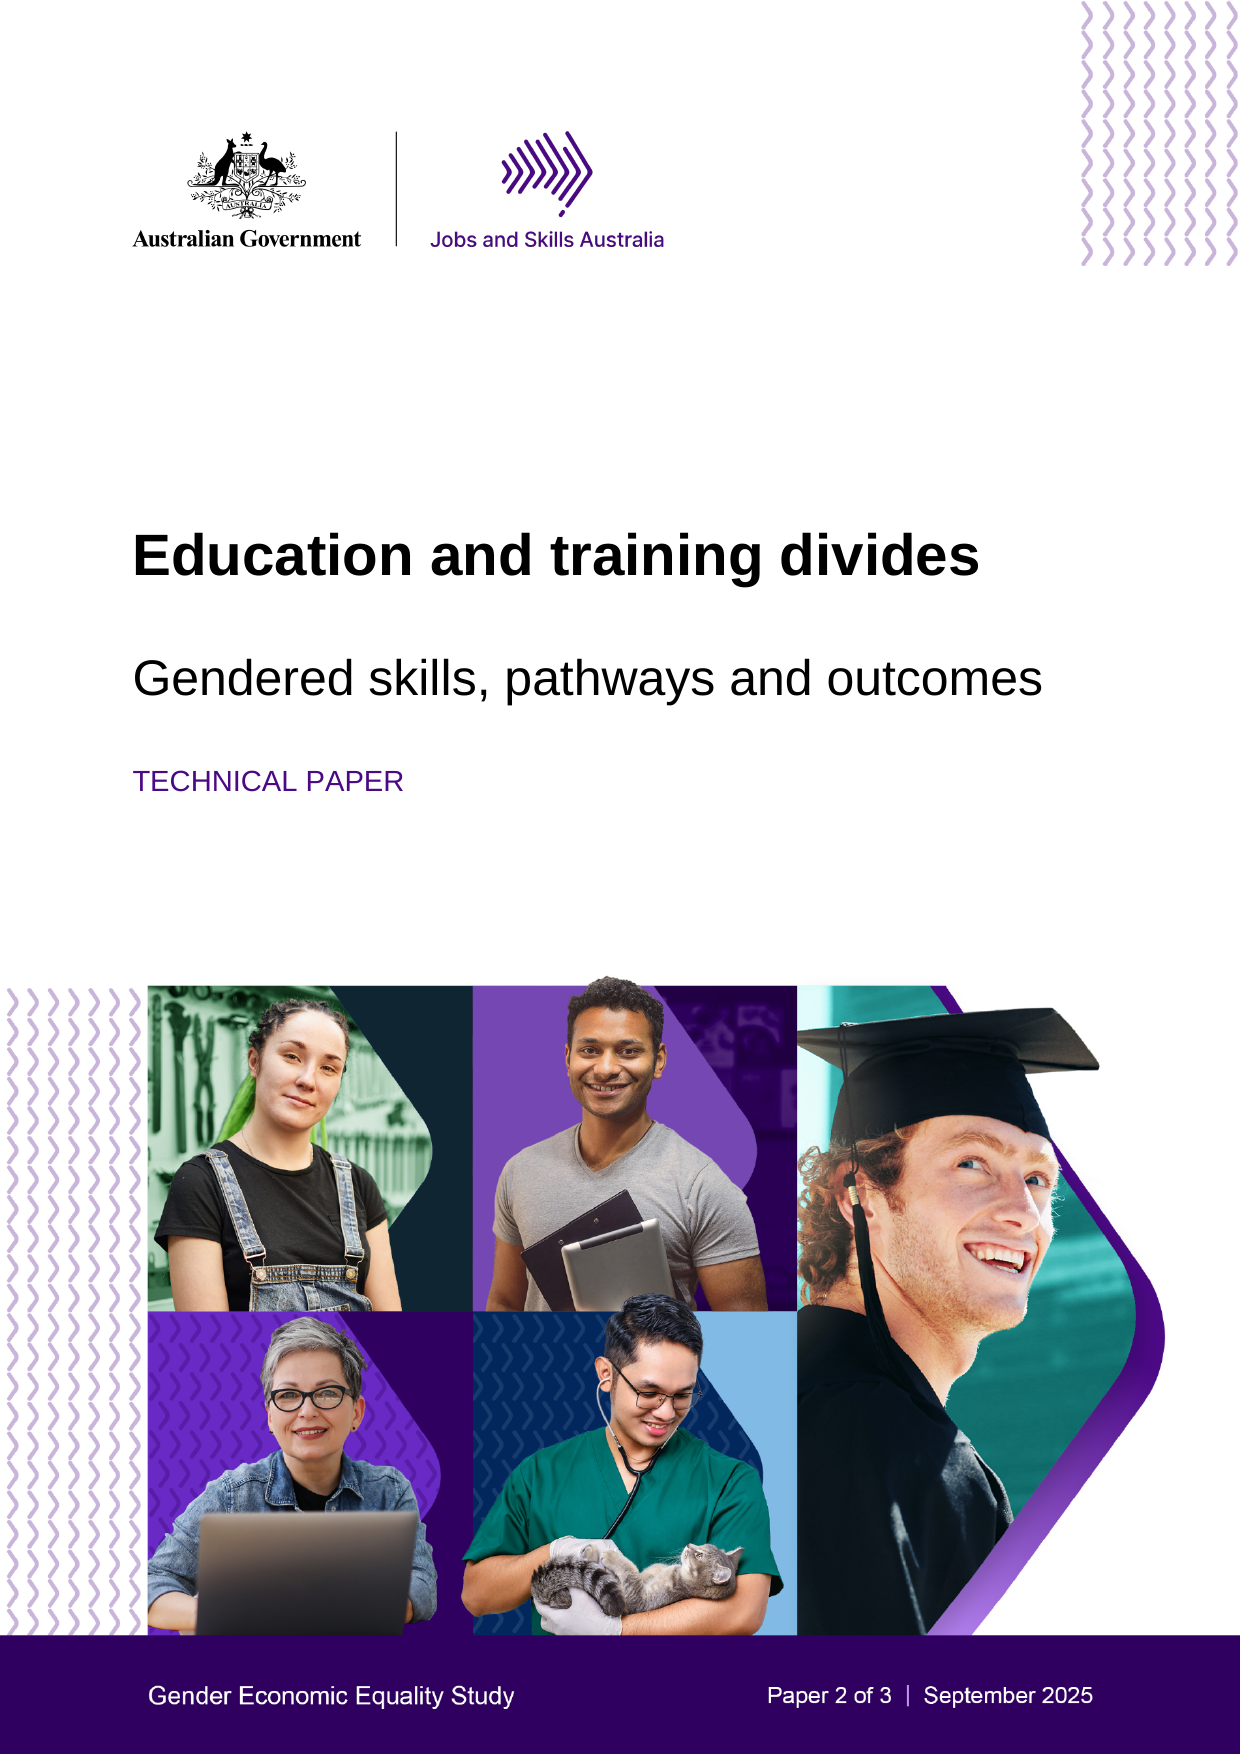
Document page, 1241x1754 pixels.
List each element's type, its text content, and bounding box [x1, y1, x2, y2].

picture [0, 0, 1240, 1754]
subtitle TECHNICAL PAPER [132, 764, 1108, 798]
subtitle Gendered skills, pathways and outcomes [132, 648, 1108, 706]
title Education and training divides [132, 521, 1108, 588]
